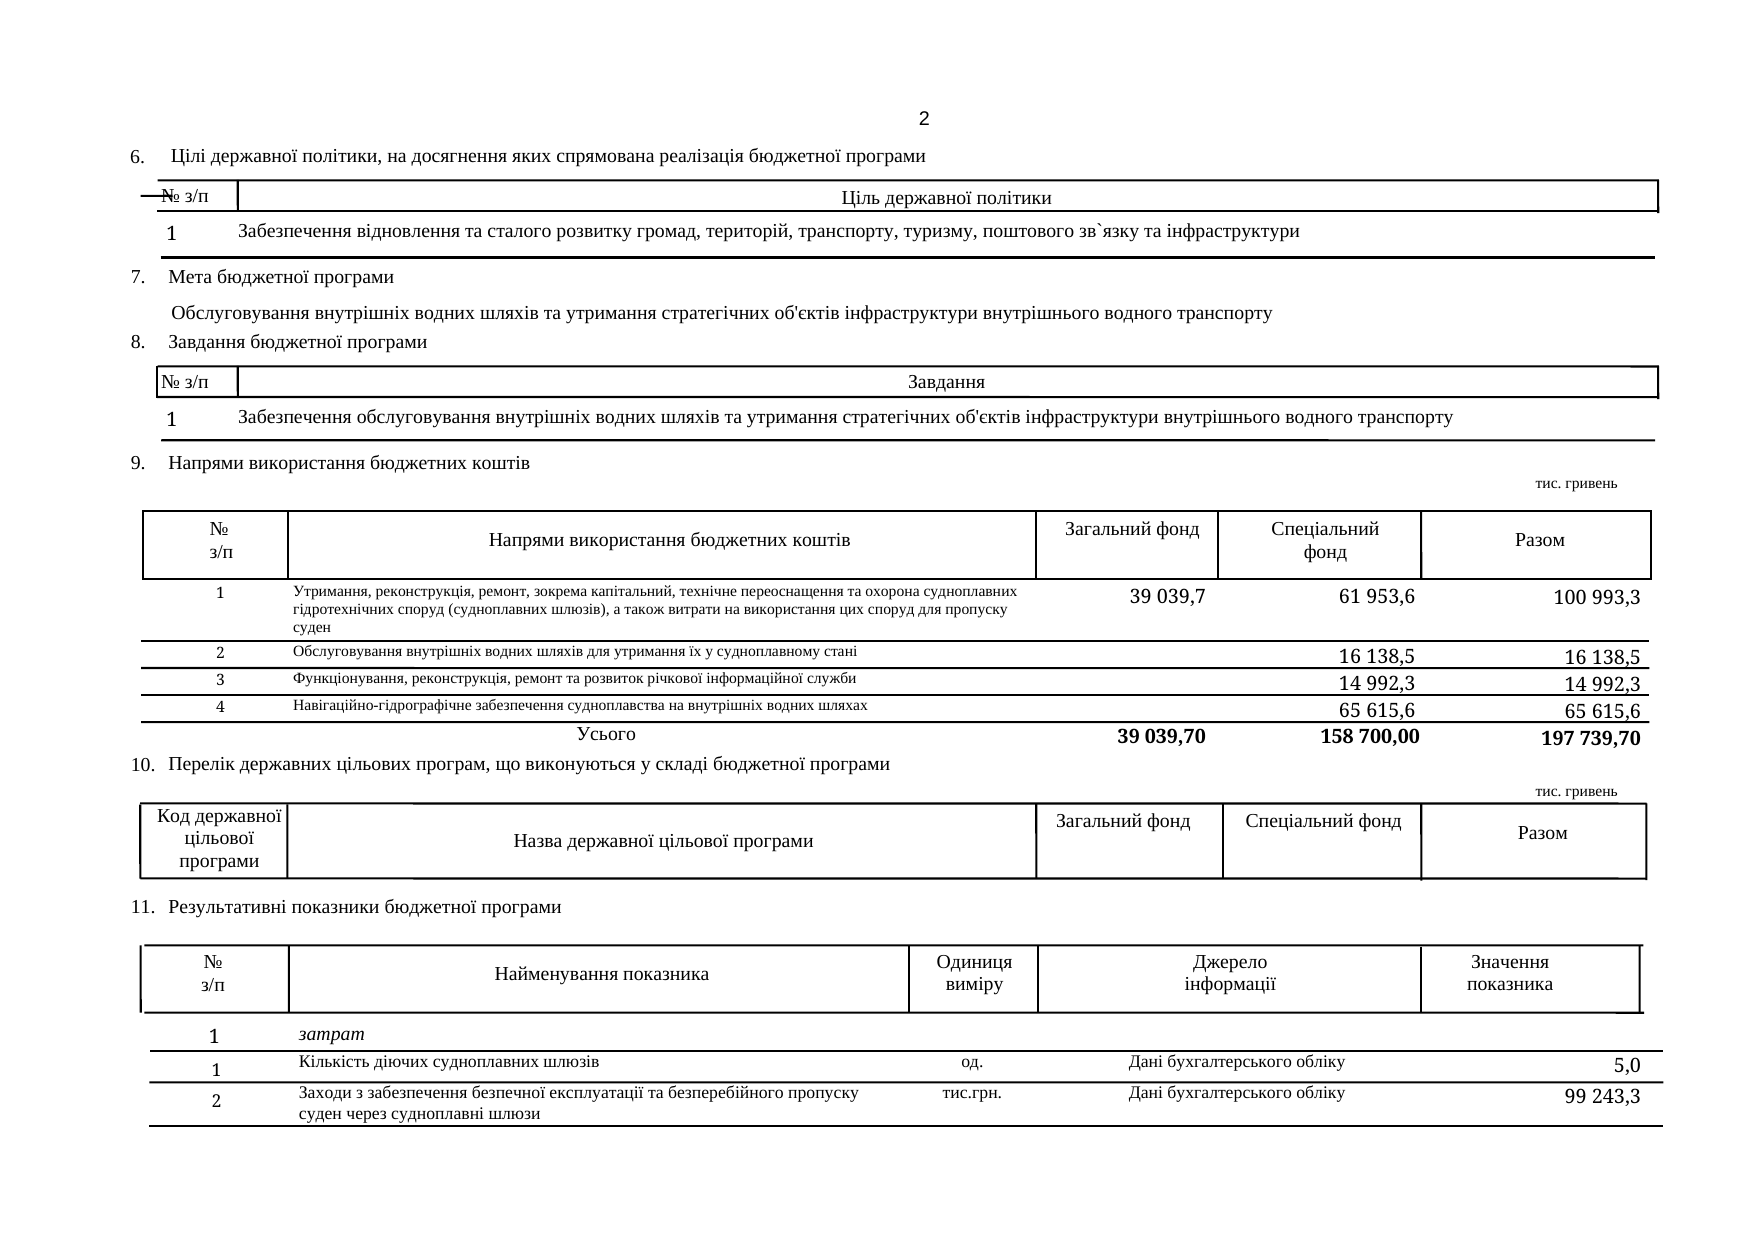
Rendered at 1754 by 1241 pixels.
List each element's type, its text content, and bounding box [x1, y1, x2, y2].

text 14 992,3 [1219, 669, 1415, 694]
text Напрями використання бюджетних коштів [313, 528, 1026, 551]
text № з/п [161, 370, 234, 393]
text Заходи з забезпечення безпечної експлуатації та безперебійного пропуску суден через судноплавні шлюзи [299, 1082, 904, 1123]
text Назва державної цільової програми [301, 828, 1026, 851]
text 2 [149, 642, 287, 662]
text Спеціальний фонд [1249, 517, 1401, 563]
text 65 615,6 [1219, 696, 1415, 721]
text № [138, 950, 287, 973]
text виміру [918, 972, 1031, 995]
text програми [139, 849, 299, 872]
text 14 992,3 [1423, 671, 1641, 695]
text 197 739,70 [1423, 724, 1641, 748]
text Джерело [1047, 949, 1413, 972]
text Дані бухгалтерського обліку [1053, 1082, 1421, 1103]
text Загальний фонд [1053, 809, 1193, 832]
text 4 [149, 696, 287, 716]
text Ціль державної політики [238, 186, 1655, 209]
text Мета бюджетної програми [168, 265, 761, 288]
text 100 993,3 [1423, 583, 1641, 608]
text тис. гривень [1535, 782, 1642, 799]
text 1 [149, 582, 287, 602]
text 11. [131, 896, 168, 918]
text Значення показника [1433, 949, 1587, 995]
text Утримання, реконструкція, ремонт, зокрема капітальний, технічне переоснащення та охорона судноплавних гідротехнічних споруд (судноплавних шлюзів), а також витрати на використання цих споруд для пропуску суден [293, 582, 1029, 636]
text 1 [161, 405, 238, 429]
text 65 615,6 [1423, 698, 1641, 722]
text з/п [149, 540, 288, 563]
text Функціонування, реконструкція, ремонт та розвиток річкової інформаційної служби [293, 669, 1029, 687]
text Разом [1463, 528, 1617, 551]
text Спеціальний фонд [1243, 809, 1404, 832]
text Завдання бюджетної програми [168, 330, 1147, 353]
text 10. [131, 753, 168, 776]
text Обслуговування внутрішніх водних шляхів та утримання стратегічних об'єктів інфраструктури внутрішнього водного транспорту [171, 301, 1662, 324]
text 3 [149, 669, 287, 689]
text тис. гривень [1535, 474, 1642, 492]
text інформації [1047, 972, 1413, 995]
text Разом [1439, 821, 1647, 844]
text 9. [131, 451, 168, 474]
text 5,0 [1439, 1051, 1641, 1075]
text 16 138,5 [1219, 642, 1415, 667]
text Найменування показника [305, 961, 899, 984]
text Перелік державних цільових програм, що виконуються у складі бюджетної програми [168, 752, 1156, 775]
text № [149, 517, 288, 540]
text 158 700,00 [1219, 722, 1420, 747]
text Код державної цільової [139, 803, 299, 849]
text 1 [138, 1057, 290, 1079]
text Обслуговування внутрішніх водних шляхів для утримання їх у судноплавному стані [293, 642, 1029, 660]
text 99 243,3 [1439, 1082, 1641, 1106]
text Завдання [238, 370, 1655, 393]
text од. [914, 1051, 1031, 1072]
text Усього [576, 722, 751, 745]
text Дані бухгалтерського обліку [1053, 1051, 1421, 1072]
text 61 953,6 [1219, 582, 1415, 607]
text Напрями використання бюджетних коштів [168, 451, 761, 474]
text № з/п [161, 184, 234, 207]
text 39 039,70 [1036, 722, 1206, 747]
text Цілі державної політики, на досягнення яких спрямована реалізація бюджетної програми [171, 144, 1626, 167]
text з/п [138, 973, 287, 996]
text 2 [831, 106, 929, 126]
text 7. [131, 265, 168, 288]
text 1 [141, 1022, 287, 1047]
text Забезпечення обслуговування внутрішніх водних шляхів та утримання стратегічних об'єктів інфраструктури внутрішнього водного транспорту [238, 404, 1655, 427]
text 16 138,5 [1423, 643, 1641, 668]
text Одиниця [918, 949, 1031, 972]
text 39 039,7 [1037, 582, 1206, 606]
text затрат [299, 1022, 907, 1045]
text 2 [138, 1088, 290, 1110]
text 6. [130, 145, 168, 168]
text Кількість діючих судноплавних шлюзів [299, 1051, 904, 1072]
text 8. [131, 330, 168, 353]
text Навігаційно-гідрографічне забезпечення судноплавства на внутрішніх водних шляхах [293, 696, 1029, 714]
text Загальний фонд [1063, 517, 1201, 540]
text Забезпечення відновлення та сталого розвитку громад, територій, транспорту, туризму, поштового зв`язку та інфраструктури [238, 219, 1655, 241]
text Результативні показники бюджетної програми [168, 896, 1156, 918]
text 1 [161, 219, 238, 244]
text тис.грн. [914, 1082, 1031, 1103]
